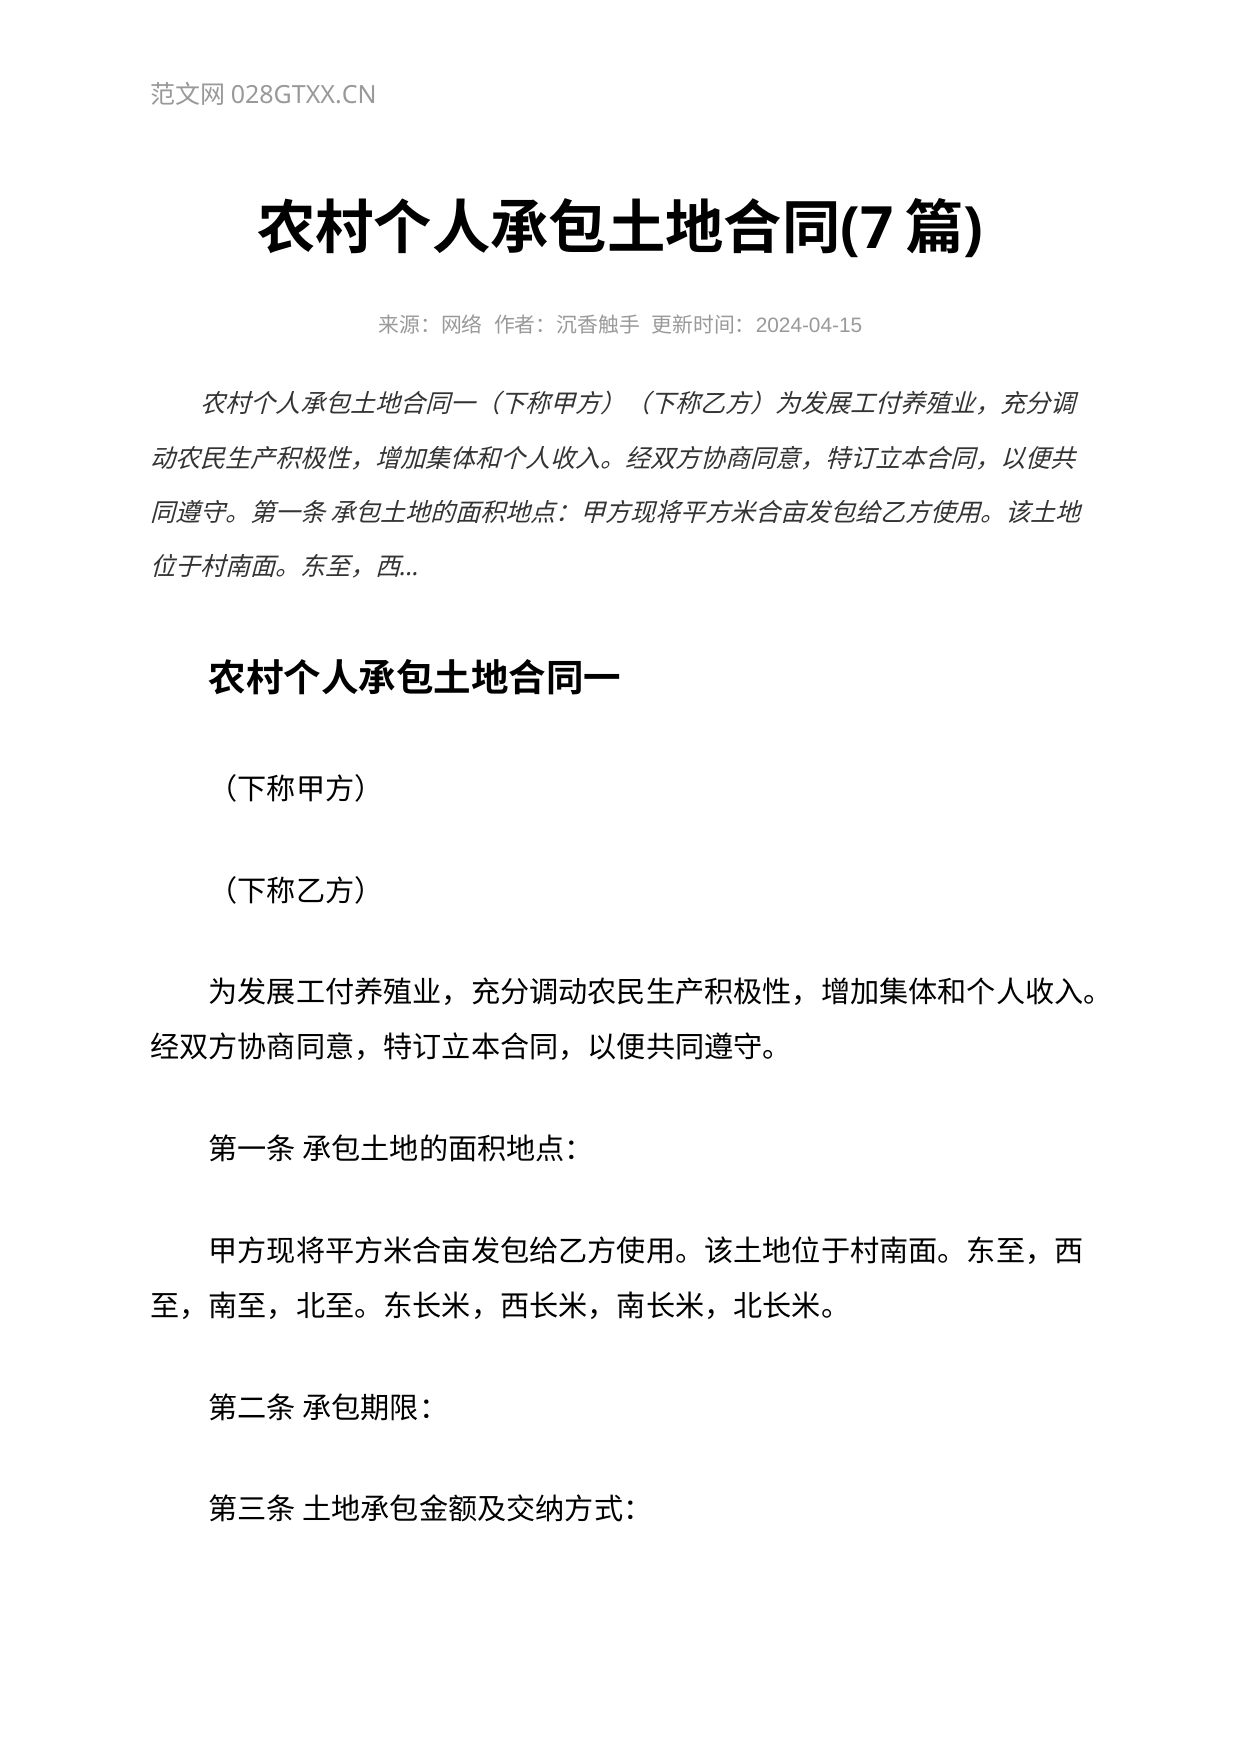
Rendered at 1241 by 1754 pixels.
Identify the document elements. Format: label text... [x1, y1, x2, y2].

text 第一条 承包土地的面积地点： [150, 1126, 1090, 1168]
text 农村个人承包土地合同一（下称甲方）（下称乙方）为发展工付养殖业，充分调动农民生产积极性，增加集体和个人收入。经双方协商同意，特订立本合同，以便共同遵守。第一条 承包土地的面积地点：甲方现将平方米合亩发包给乙方使用。该土地位于村南面。东至，西... [150, 384, 1090, 583]
subtitle 农村个人承包土地合同(7篇) [150, 181, 1090, 266]
text 为发展工付养殖业，充分调动农民生产积极性，增加集体和个人收入。经双方协商同意，特订立本合同，以便共同遵守。 [150, 969, 1090, 1066]
text 第三条 土地承包金额及交纳方式： [150, 1486, 1090, 1528]
text （下称乙方） [150, 867, 1090, 909]
text （下称甲方） [150, 766, 1090, 808]
text 农村个人承包土地合同一 [150, 648, 1090, 702]
text 来源：网络 作者：沉香触手 更新时间：2024-04-15 [150, 313, 1090, 337]
text 第二条 承包期限： [150, 1384, 1090, 1426]
text 甲方现将平方米合亩发包给乙方使用。该土地位于村南面。东至，西至，南至，北至。东长米，西长米，南长米，北长米。 [150, 1227, 1090, 1325]
